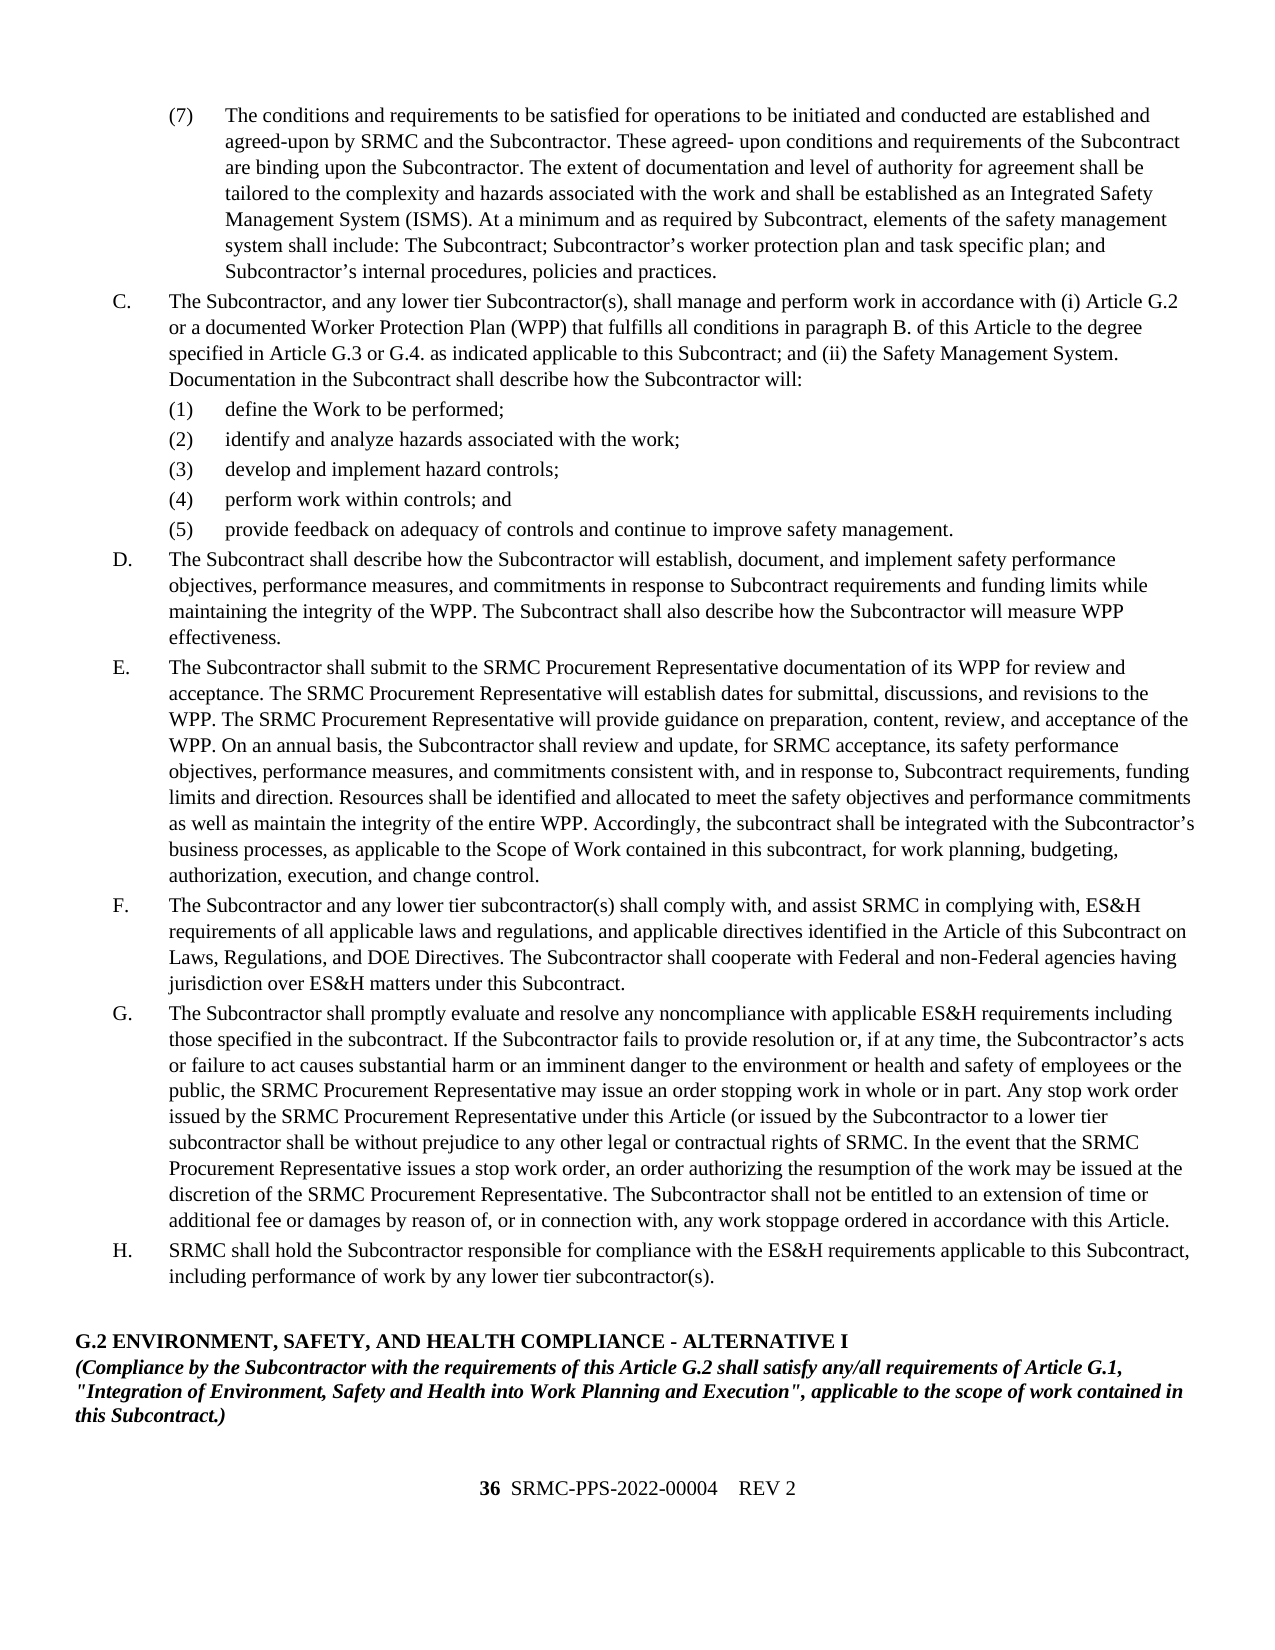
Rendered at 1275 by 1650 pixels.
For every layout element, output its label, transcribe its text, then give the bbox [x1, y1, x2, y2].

subtitle The Subcontractor, and any lower tier Subcontractor(s), shall manage and perform work in accordance with (i) Article G.2 or a documented Worker Protection Plan (WPP) that fulfills all conditions in paragraph B. of this Article to the degree specified in Article G.3 or G.4. as indicated applicable to this Subcontract; and (ii) the Safety Management System. Documentation in the Subcontract shall describe how the Subcontractor will: [112, 289, 1200, 391]
subtitle The Subcontract shall describe how the Subcontractor will establish, document, and implement safety performance objectives, performance measures, and commitments in response to Subcontract requirements and funding limits while maintaining the integrity of the WPP. The Subcontract shall also describe how the Subcontractor will measure WPP effectiveness. [112, 547, 1200, 649]
subtitle develop and implement hazard controls; [169, 457, 1200, 481]
subtitle SRMC shall hold the Subcontractor responsible for compliance with the ES&H requirements applicable to this Subcontract, including performance of work by any lower tier subcontractor(s). [112, 1238, 1200, 1322]
subtitle The Subcontractor shall promptly evaluate and resolve any noncompliance with applicable ES&H requirements including those specified in the subcontract. If the Subcontractor fails to provide resolution or, if at any time, the Subcontractor’s acts or failure to act causes substantial harm or an imminent danger to the environment or health and safety of employees or the public, the SRMC Procurement Representative may issue an order stopping work in whole or in part. Any stop work order issued by the SRMC Procurement Representative under this Article (or issued by the Subcontractor to a lower tier subcontractor shall be without prejudice to any other legal or contractual rights of SRMC. In the event that the SRMC Procurement Representative issues a stop work order, an order authorizing the resumption of the work may be issued at the discretion of the SRMC Procurement Representative. The Subcontractor shall not be entitled to an extension of time or additional fee or damages by reason of, or in connection with, any work stoppage ordered in accordance with this Article. [112, 1001, 1200, 1232]
subtitle identify and analyze hazards associated with the work; [169, 427, 1200, 451]
subtitle G.2 ENVIRONMENT, SAFETY, AND HEALTH COMPLIANCE - ALTERNATIVE I [75, 1329, 1200, 1353]
subtitle The conditions and requirements to be satisfied for operations to be initiated and conducted are established and agreed-upon by SRMC and the Subcontractor. These agreed- upon conditions and requirements of the Subcontract are binding upon the Subcontractor. The extent of documentation and level of authority for agreement shall be tailored to the complexity and hazards associated with the work and shall be established as an Integrated Safety Management System (ISMS). At a minimum and as required by Subcontract, elements of the safety management system shall include: The Subcontract; Subcontractor’s worker protection plan and task specific plan; and Subcontractor’s internal procedures, policies and practices. [169, 103, 1200, 283]
subtitle perform work within controls; and [169, 487, 1200, 511]
subtitle The Subcontractor and any lower tier subcontractor(s) shall comply with, and assist SRMC in complying with, ES&H requirements of all applicable laws and regulations, and applicable directives identified in the Article of this Subcontract on Laws, Regulations, and DOE Directives. The Subcontractor shall cooperate with Federal and non-Federal agencies having jurisdiction over ES&H matters under this Subcontract. [112, 893, 1200, 994]
text (Compliance by the Subcontractor with the requirements of this Article G.2 shall satisfy any/all requirements of Article G.1, "Integration of Environment, Safety and Health into Work Planning and Execution", applicable to the scope of work contained in this Subcontract.) [75, 1354, 1188, 1451]
subtitle provide feedback on adequacy of controls and continue to improve safety management. [169, 517, 1200, 541]
subtitle define the Work to be performed; [169, 397, 1200, 421]
subtitle The Subcontractor shall submit to the SRMC Procurement Representative documentation of its WPP for review and acceptance. The SRMC Procurement Representative will establish dates for submittal, discussions, and revisions to the WPP. The SRMC Procurement Representative will provide guidance on preparation, content, review, and acceptance of the WPP. On an annual basis, the Subcontractor shall review and update, for SRMC acceptance, its safety performance objectives, performance measures, and commitments consistent with, and in response to, Subcontract requirements, funding limits and direction. Resources shall be identified and allocated to meet the safety objectives and performance commitments as well as maintain the integrity of the entire WPP. Accordingly, the subcontract shall be integrated with the Subcontractor’s business processes, as applicable to the Scope of Work contained in this subcontract, for work planning, budgeting, authorization, execution, and change control. [112, 655, 1200, 887]
